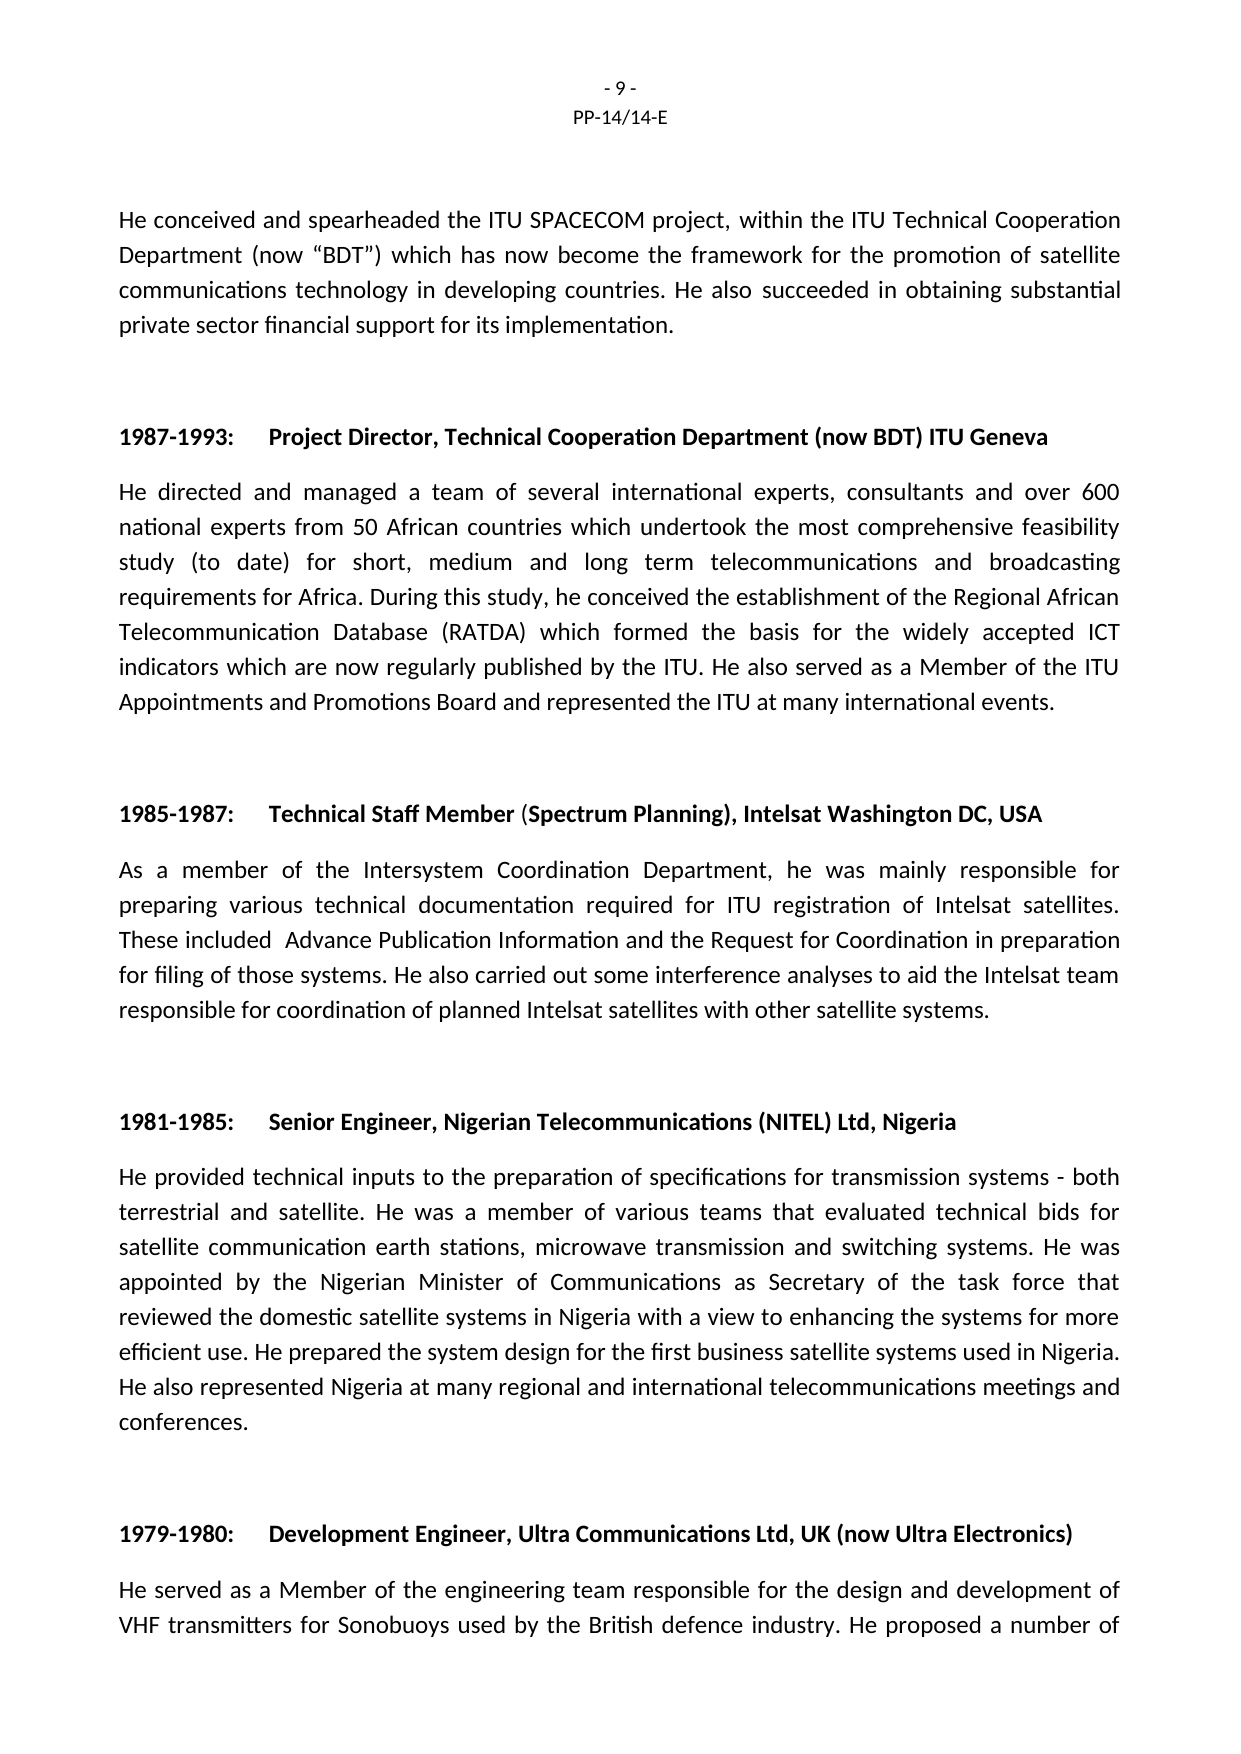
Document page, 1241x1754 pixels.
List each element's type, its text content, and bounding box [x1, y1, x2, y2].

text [118, 1574, 1122, 1639]
text 1985-1987: Technical Staff Member (Spectrum Planning), Intelsat Washington DC, USA [118, 798, 1122, 829]
text 1987-1993: Project Director, Technical Cooperation Department (now BDT) ITU Geneva [118, 421, 1122, 451]
text He provided technical inputs to the preparation of specifications for transmission systems - both terrestrial and satellite. He was a member of various teams that evaluated technical bids for satellite communication earth stations, microwave transmission and switching systems. He was appointed by the Nigerian Minister of Communications as Secretary of the task force that reviewed the domestic satellite systems in Nigeria with a view to enhancing the systems for more efficient use. He prepared the system design for the first business satellite systems used in Nigeria. He also represented Nigeria at many regional and international telecommunications meetings and conferences. [118, 1161, 1122, 1437]
text He directed and managed a team of several international experts, consultants and over 600 national experts from 50 African countries which undertook the most comprehensive feasibility study (to date) for short, medium and long term telecommunications and broadcasting requirements for Africa. During this study, he conceived the establishment of the Regional African Telecommunication Database (RATDA) which formed the basis for the widely accepted ICT indicators which are now regularly published by the ITU. He also served as a Member of the ITU Appointments and Promotions Board and represented the ITU at many international events. [118, 476, 1122, 717]
text As a member of the Intersystem Coordination Department, he was mainly responsible for preparing various technical documentation required for ITU registration of Intelsat satellites. These included Advance Publication Information and the Request for Coordination in preparation for filing of those systems. He also carried out some interference analyses to aid the Intelsat team responsible for coordination of planned Intelsat satellites with other satellite systems. [118, 854, 1122, 1024]
text He conceived and spearheaded the ITU SPACECOM project, within the ITU Technical Cooperation Department (now “BDT”) which has now become the framework for the promotion of satellite communications technology in developing countries. He also succeeded in obtaining substantial private sector financial support for its implementation. [118, 204, 1122, 339]
text 1981-1985: Senior Engineer, Nigerian Telecommunications (NITEL) Ltd, Nigeria [118, 1106, 1122, 1136]
text 1979-1980: Development Engineer, Ultra Communications Ltd, UK (now Ultra Electronics) [118, 1518, 1122, 1549]
